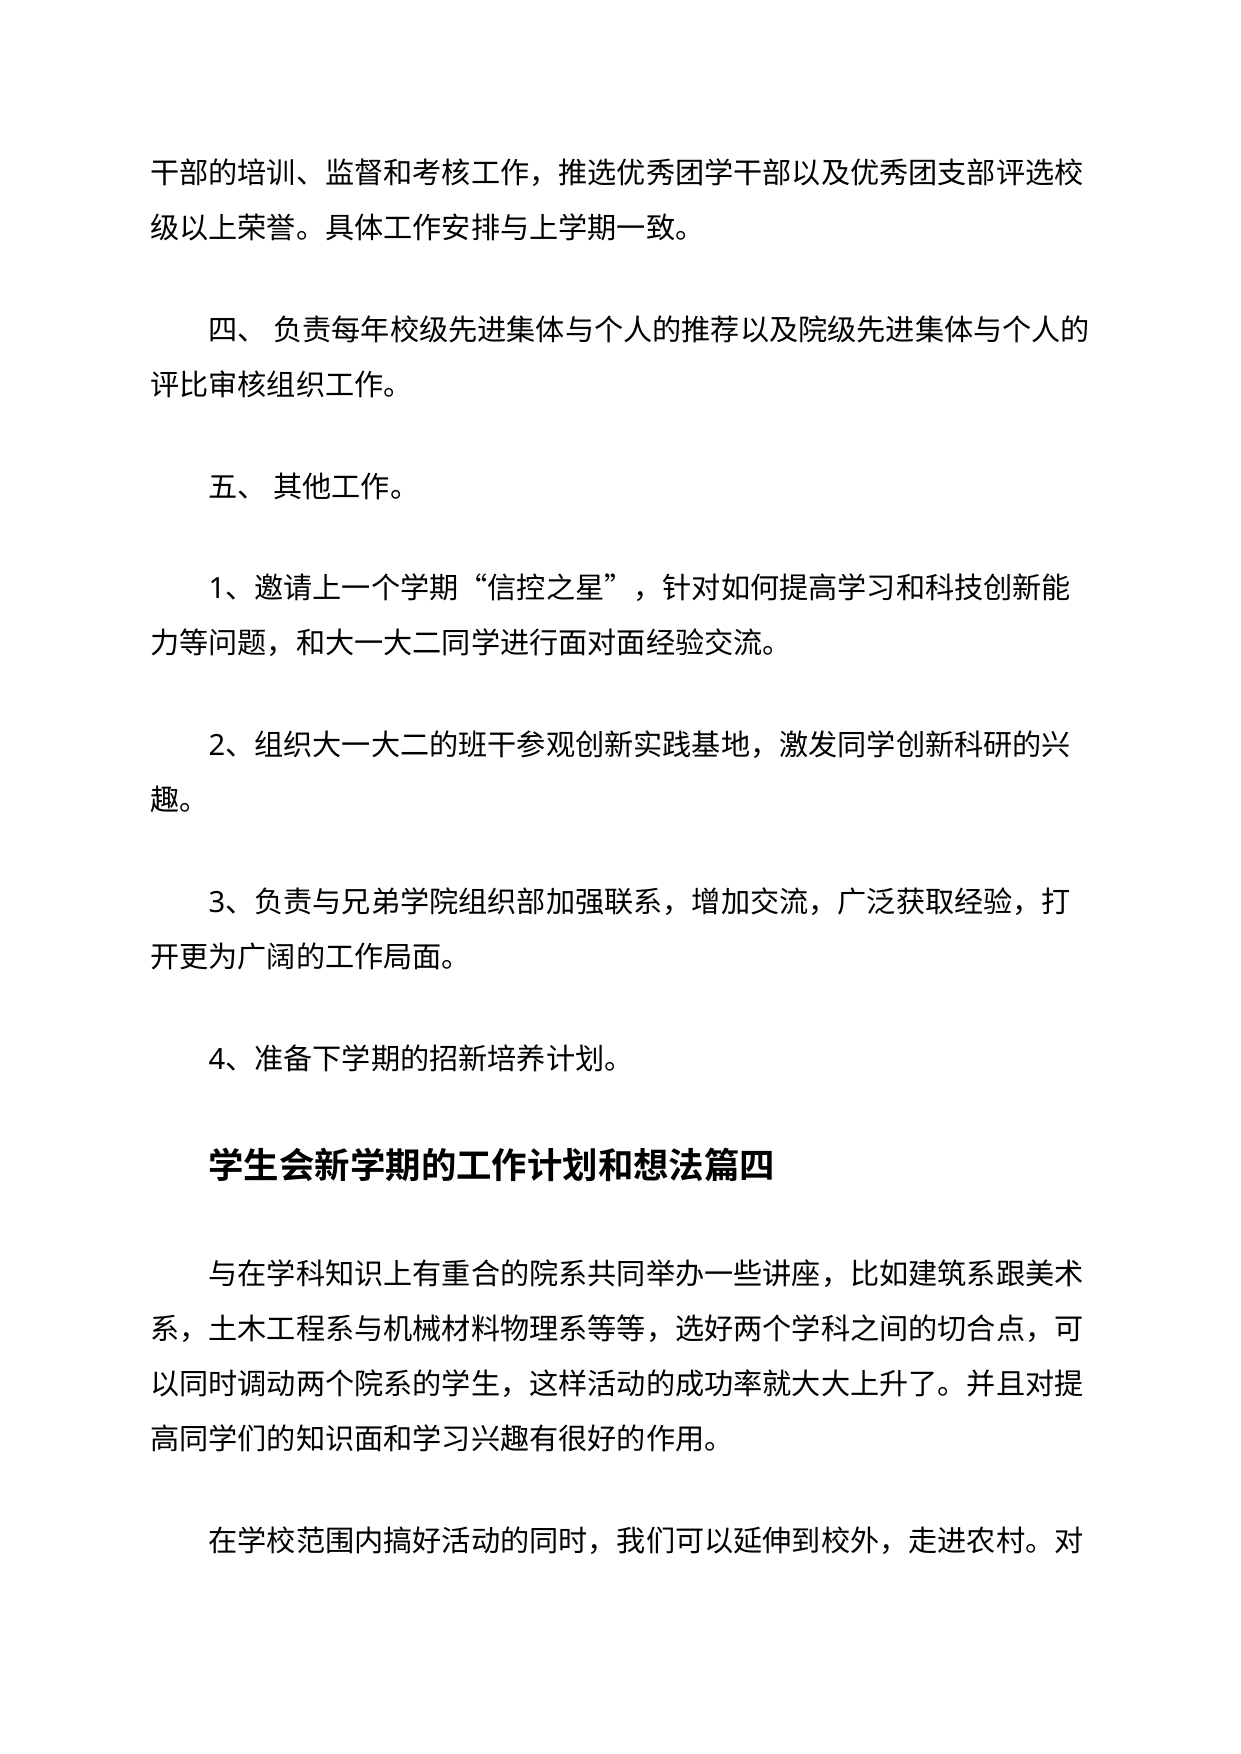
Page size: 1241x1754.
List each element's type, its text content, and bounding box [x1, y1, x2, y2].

text 1、邀请上一个学期“信控之星”，针对如何提高学习和科技创新能力等问题，和大一大二同学进行面对面经验交流。 [150, 565, 1090, 662]
text 2、组织大一大二的班干参观创新实践基地，激发同学创新科研的兴趣。 [150, 722, 1090, 819]
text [150, 1517, 1090, 1559]
text 学生会新学期的工作计划和想法篇四 [150, 1137, 1090, 1189]
text 四、 负责每年校级先进集体与个人的推荐以及院级先进集体与个人的评比审核组织工作。 [150, 307, 1090, 404]
text 与在学科知识上有重合的院系共同举办一些讲座，比如建筑系跟美术系，土木工程系与机械材料物理系等等，选好两个学科之间的切合点，可以同时调动两个院系的学生，这样活动的成功率就大大上升了。并且对提高同学们的知识面和学习兴趣有很好的作用。 [150, 1251, 1090, 1458]
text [150, 150, 1090, 247]
text 3、负责与兄弟学院组织部加强联系，增加交流，广泛获取经验，打开更为广阔的工作局面。 [150, 879, 1090, 976]
text 五、 其他工作。 [150, 463, 1090, 506]
text 4、准备下学期的招新培养计划。 [150, 1035, 1090, 1078]
